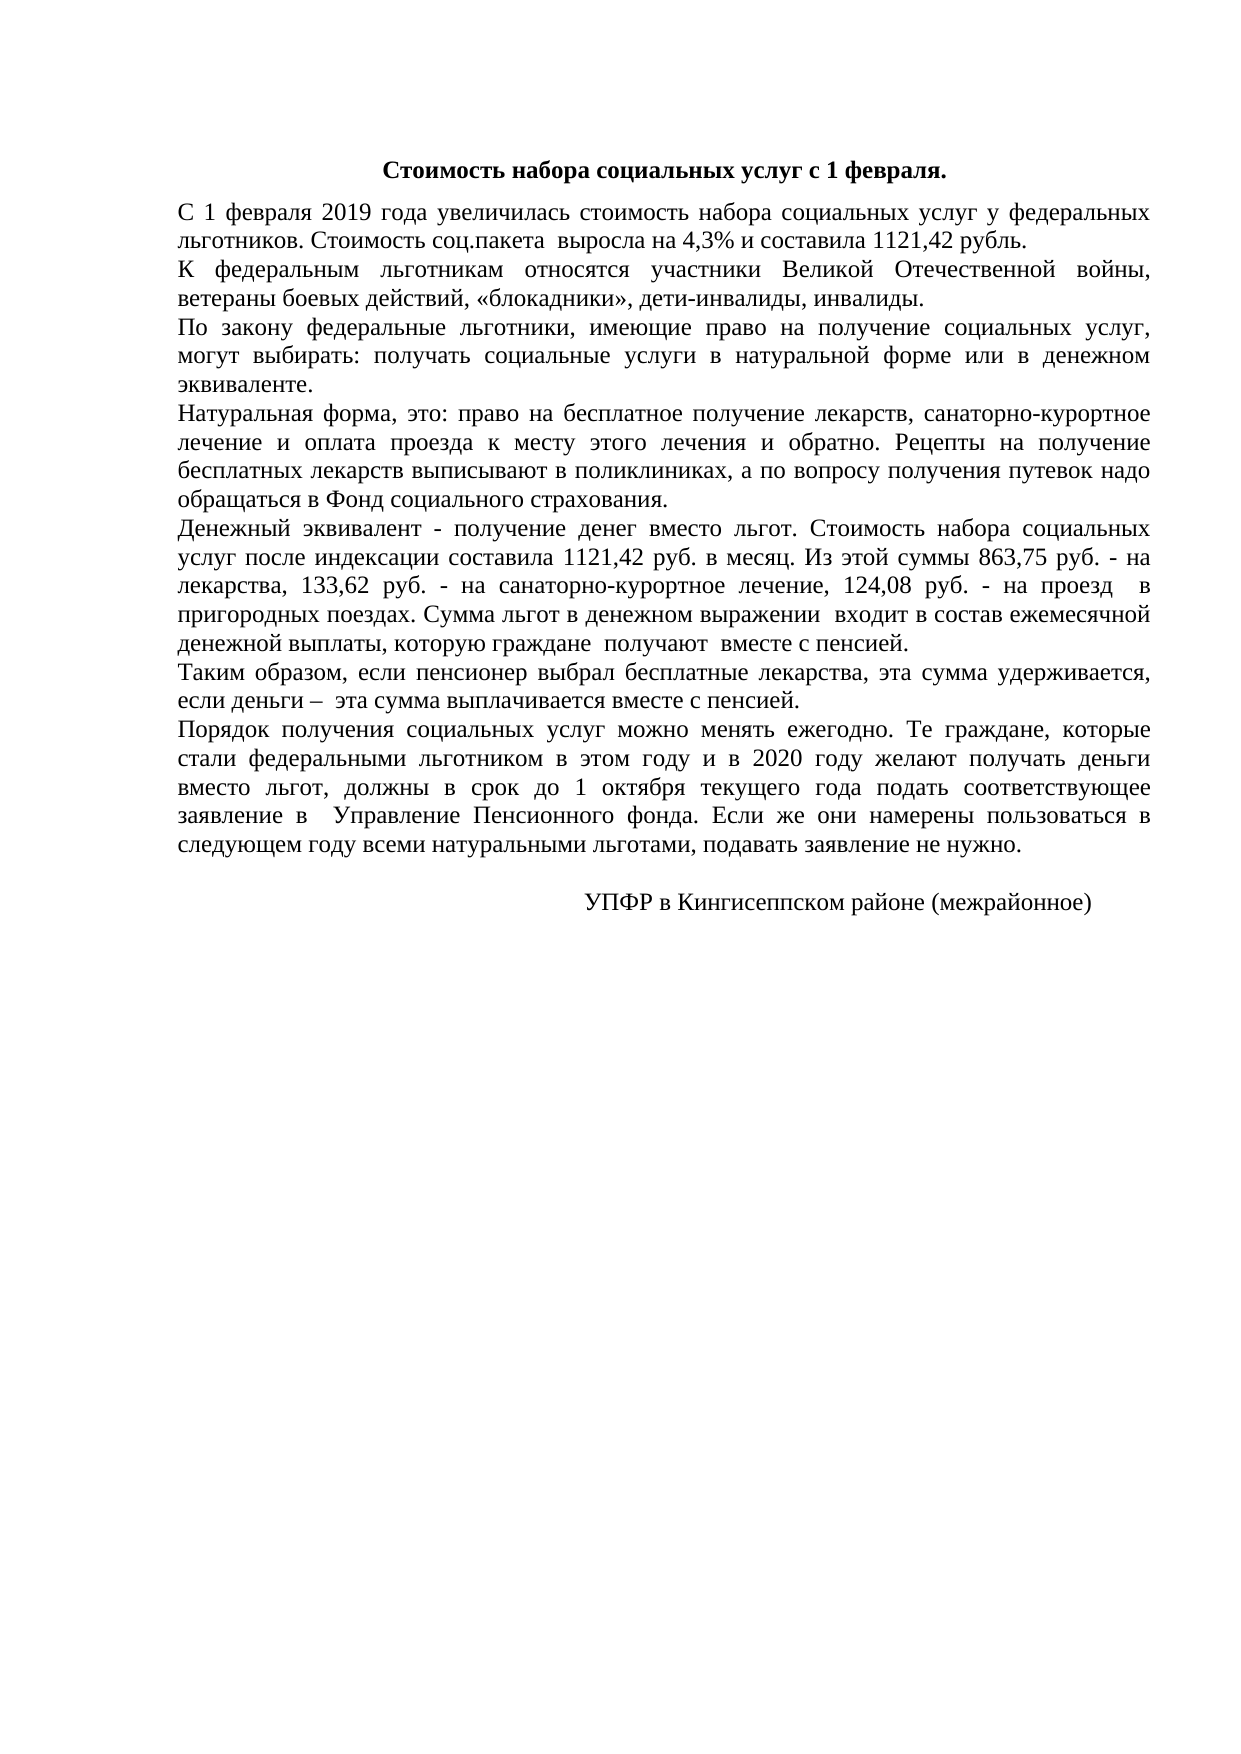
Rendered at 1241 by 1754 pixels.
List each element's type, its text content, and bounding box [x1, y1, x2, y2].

text К федеральным льготникам относятся участники Великой Отечественной войны, ветераны боевых действий, «блокадники», дети-инвалиды, инвалиды. [177, 254, 1152, 312]
text Стоимость набора социальных услуг с 1 февраля. [177, 156, 1152, 184]
text Порядок получения социальных услуг можно менять ежегодно. Те граждане, которые стали федеральными льготником в этом году и в 2020 году желают получать деньги вместо льгот, должны в срок до 1 октября текущего года подать соответствующее заявление в Управление Пенсионного фонда. Если же они намерены пользоваться в следующем году всеми натуральными льготами, подавать заявление не нужно. [177, 714, 1152, 858]
text С 1 февраля 2019 года увеличилась стоимость набора социальных услуг у федеральных льготников. Стоимость соц.пакета выросла на 4,3% и составила 1121,42 рубль. [177, 197, 1152, 254]
text Таким образом, если пенсионер выбрал бесплатные лекарства, эта сумма удерживается, если деньги – эта сумма выплачивается вместе с пенсией. [177, 657, 1152, 714]
text УПФР в Кингисеппском районе (межрайонное) [177, 887, 1152, 916]
text По закону федеральные льготники, имеющие право на получение социальных услуг, могут выбирать: получать социальные услуги в натуральной форме или в денежном эквиваленте. [177, 312, 1152, 398]
text Денежный эквивалент - получение денег вместо льгот. Стоимость набора социальных услуг после индексации составила 1121,42 руб. в месяц. Из этой суммы 863,75 руб. - на лекарства, 133,62 руб. - на санаторно-курортное лечение, 124,08 руб. - на проезд в пригородных поездах. Сумма льгот в денежном выражении входит в состав ежемесячной денежной выплаты, которую граждане получают вместе с пенсией. [177, 513, 1152, 657]
text Натуральная форма, это: право на бесплатное получение лекарств, санаторно-курортное лечение и оплата проезда к месту этого лечения и обратно. Рецепты на получение бесплатных лекарств выписывают в поликлиниках, а по вопросу получения путевок надо обращаться в Фонд социального страхования. [177, 398, 1152, 513]
